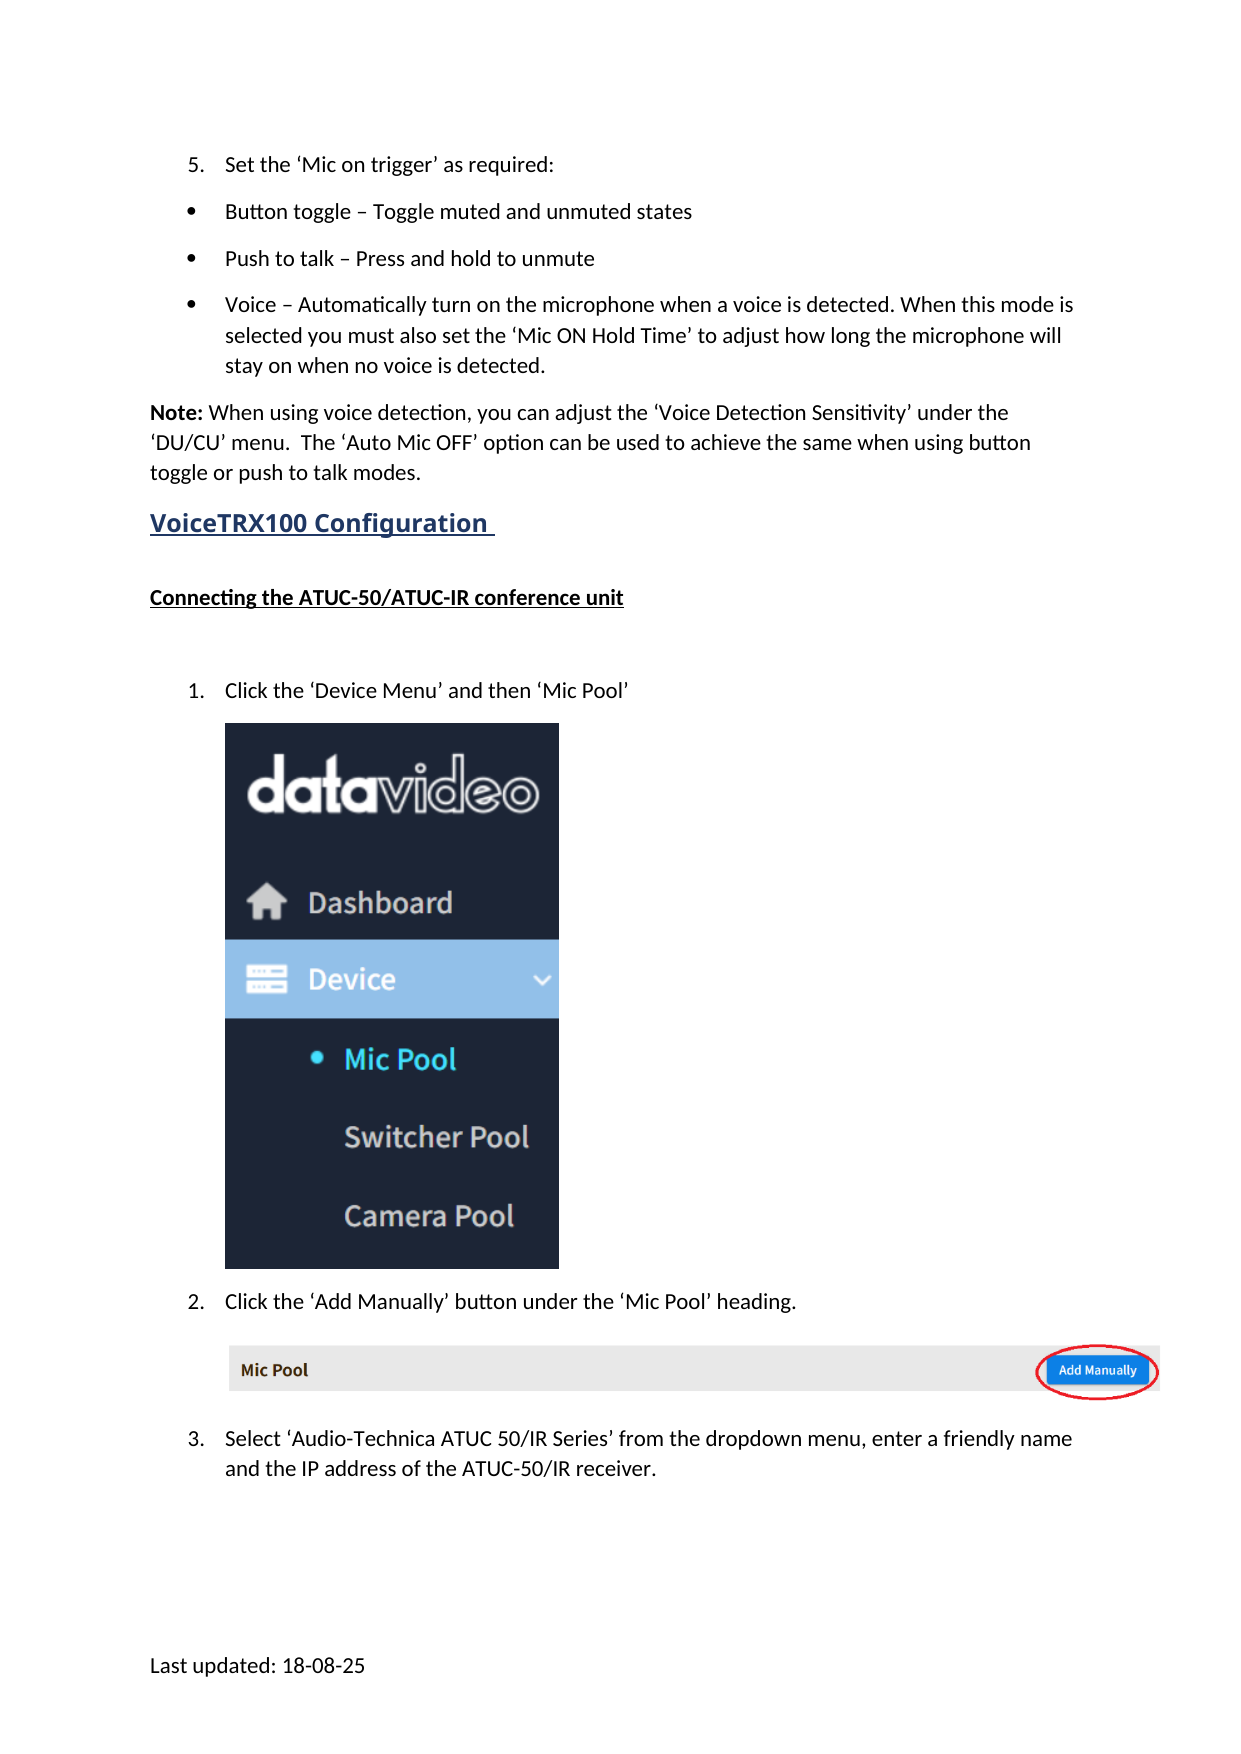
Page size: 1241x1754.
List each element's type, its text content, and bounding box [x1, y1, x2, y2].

list Voice – Automatically turn on the microphone when a voice is detected. When this mode is selected you must also set the ‘Mic ON Hold Time’ to adjust how long the microphone will stay on when no voice is detected. [187, 291, 1090, 379]
list Push to talk – Press and hold to unmute [187, 244, 1090, 272]
list Click the ‘Device Menu’ and then ‘Mic Pool’ [187, 677, 1090, 705]
text Note: When using voice detection, you can adjust the ‘Voice Detection Sensitivity’ under the ‘DU/CU’ menu. The ‘Auto Mic OFF’ option can be used to achieve the same when using button toggle or push to talk modes. [150, 398, 1090, 486]
picture [225, 1334, 1164, 1406]
subtitle VoiceTRX100 Configuration [150, 505, 1090, 539]
picture [225, 723, 559, 1269]
list Button toggle – Toggle muted and unmuted states [187, 197, 1090, 225]
text Connecting the ATUC-50/ATUC-IR conference unit [150, 583, 1090, 611]
list Select ‘Audio-Technica ATUC 50/IR Series’ from the dropdown menu, enter a friendly name and the IP address of the ATUC-50/IR receiver. [187, 1424, 1090, 1483]
list Click the ‘Add Manually’ button under the ‘Mic Pool’ heading. [187, 1287, 1090, 1315]
list Set the ‘Mic on trigger’ as required: [187, 150, 1090, 178]
